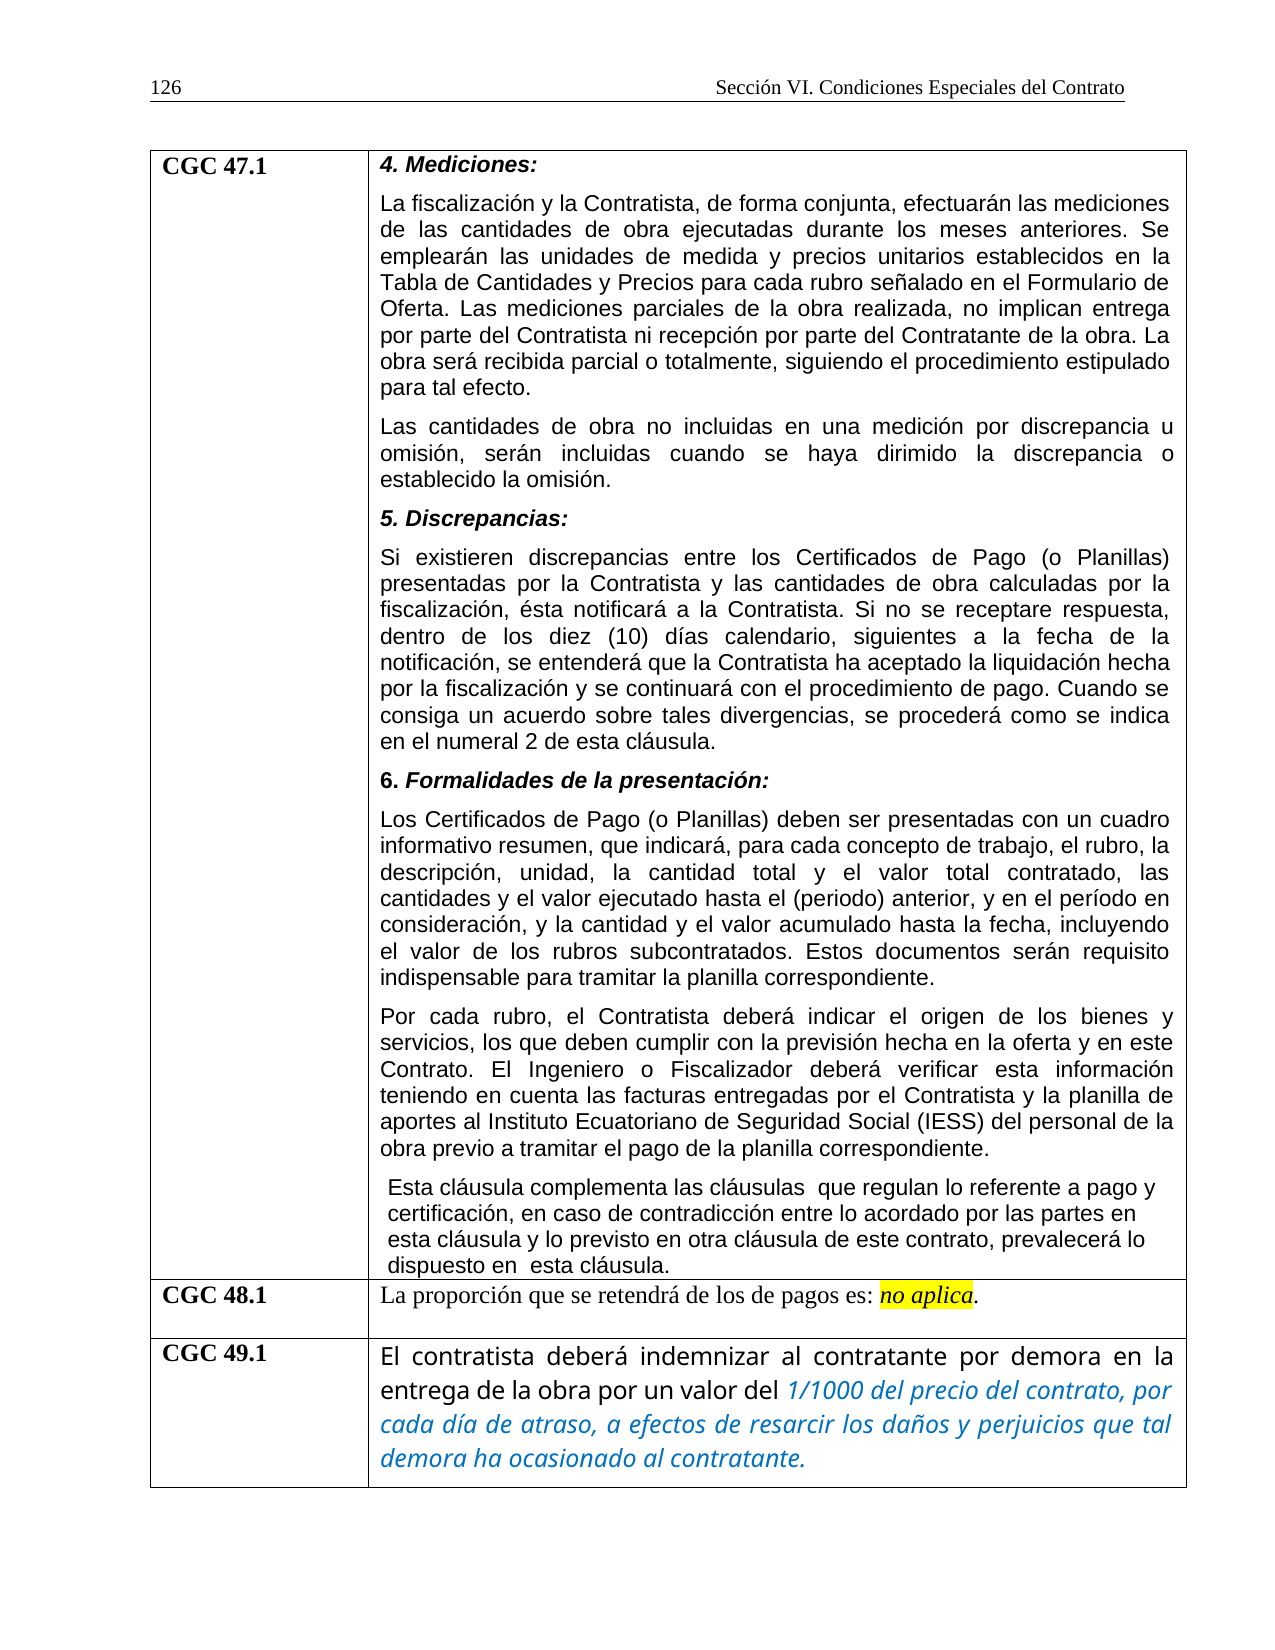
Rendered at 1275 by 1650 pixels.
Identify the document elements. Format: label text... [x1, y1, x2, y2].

table_cell CGC 47.1 [151, 151, 368, 1279]
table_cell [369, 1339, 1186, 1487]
table_cell CGC 49.1 [151, 1339, 368, 1487]
table_cell CGC 48.1 [151, 1280, 368, 1337]
table_cell La proporción que se retendrá de los de pagos es: no aplica. [369, 1280, 1186, 1337]
table_cell 4. Mediciones: La fiscalización y la Contratista, de forma conjunta, efectuarán las mediciones de las cantidades de obra ejecutadas durante los meses anteriores. Se emplearán las unidades de medida y precios unitarios establecidos en la Tabla de Cantidades y Precios para cada rubro señalado en el Formulario de Oferta. Las mediciones parciales de la obra realizada, no implican entrega por parte del Contratista ni recepción por parte del Contratante de la obra. La obra será recibida parcial o totalmente, siguiendo el procedimiento estipulado para tal efecto. Las cantidades de obra no incluidas en una medición por discrepancia u omisión, serán incluidas cuando se haya dirimido la discrepancia o establecido la omisión. 5. Discrepancias: Si existieren discrepancias entre los Certificados de Pago (o Planillas) presentadas por la Contratista y las cantidades de obra calculadas por la fiscalización, ésta notificará a la Contratista. Si no se receptare respuesta, dentro de los diez (10) días calendario, siguientes a la fecha de la notificación, se entenderá que la Contratista ha aceptado la liquidación hecha por la fiscalización y se continuará con el procedimiento de pago. Cuando se consiga un acuerdo sobre tales divergencias, se procederá como se indica en el numeral 2 de esta cláusula. 6. Formalidades de la presentación: Los Certificados de Pago (o Planillas) deben ser presentadas con un cuadro informativo resumen, que indicará, para cada concepto de trabajo, el rubro, la descripción, unidad, la cantidad total y el valor total contratado, las cantidades y el valor ejecutado hasta el (periodo) anterior, y en el período en consideración, y la cantidad y el valor acumulado hasta la fecha, incluyendo el valor de los rubros subcontratados. Estos documentos serán requisito indispensable para tramitar la planilla correspondiente. Por cada rubro, el Contratista deberá indicar el origen de los bienes y servicios, los que deben cumplir con la previsión hecha en la oferta y en este Contrato. El Ingeniero o Fiscalizador deberá verificar esta información teniendo en cuenta las facturas entregadas por el Contratista y la planilla de aportes al Instituto Ecuatoriano de Seguridad Social (IESS) del personal de la obra previo a tramitar el pago de la planilla correspondiente. Esta cláusula complementa las cláusulas que regulan lo referente a pago y certificación, en caso de contradicción entre lo acordado por las partes en esta cláusula y lo previsto en otra cláusula de este contrato, prevalecerá lo dispuesto en esta cláusula. [369, 151, 1186, 1279]
